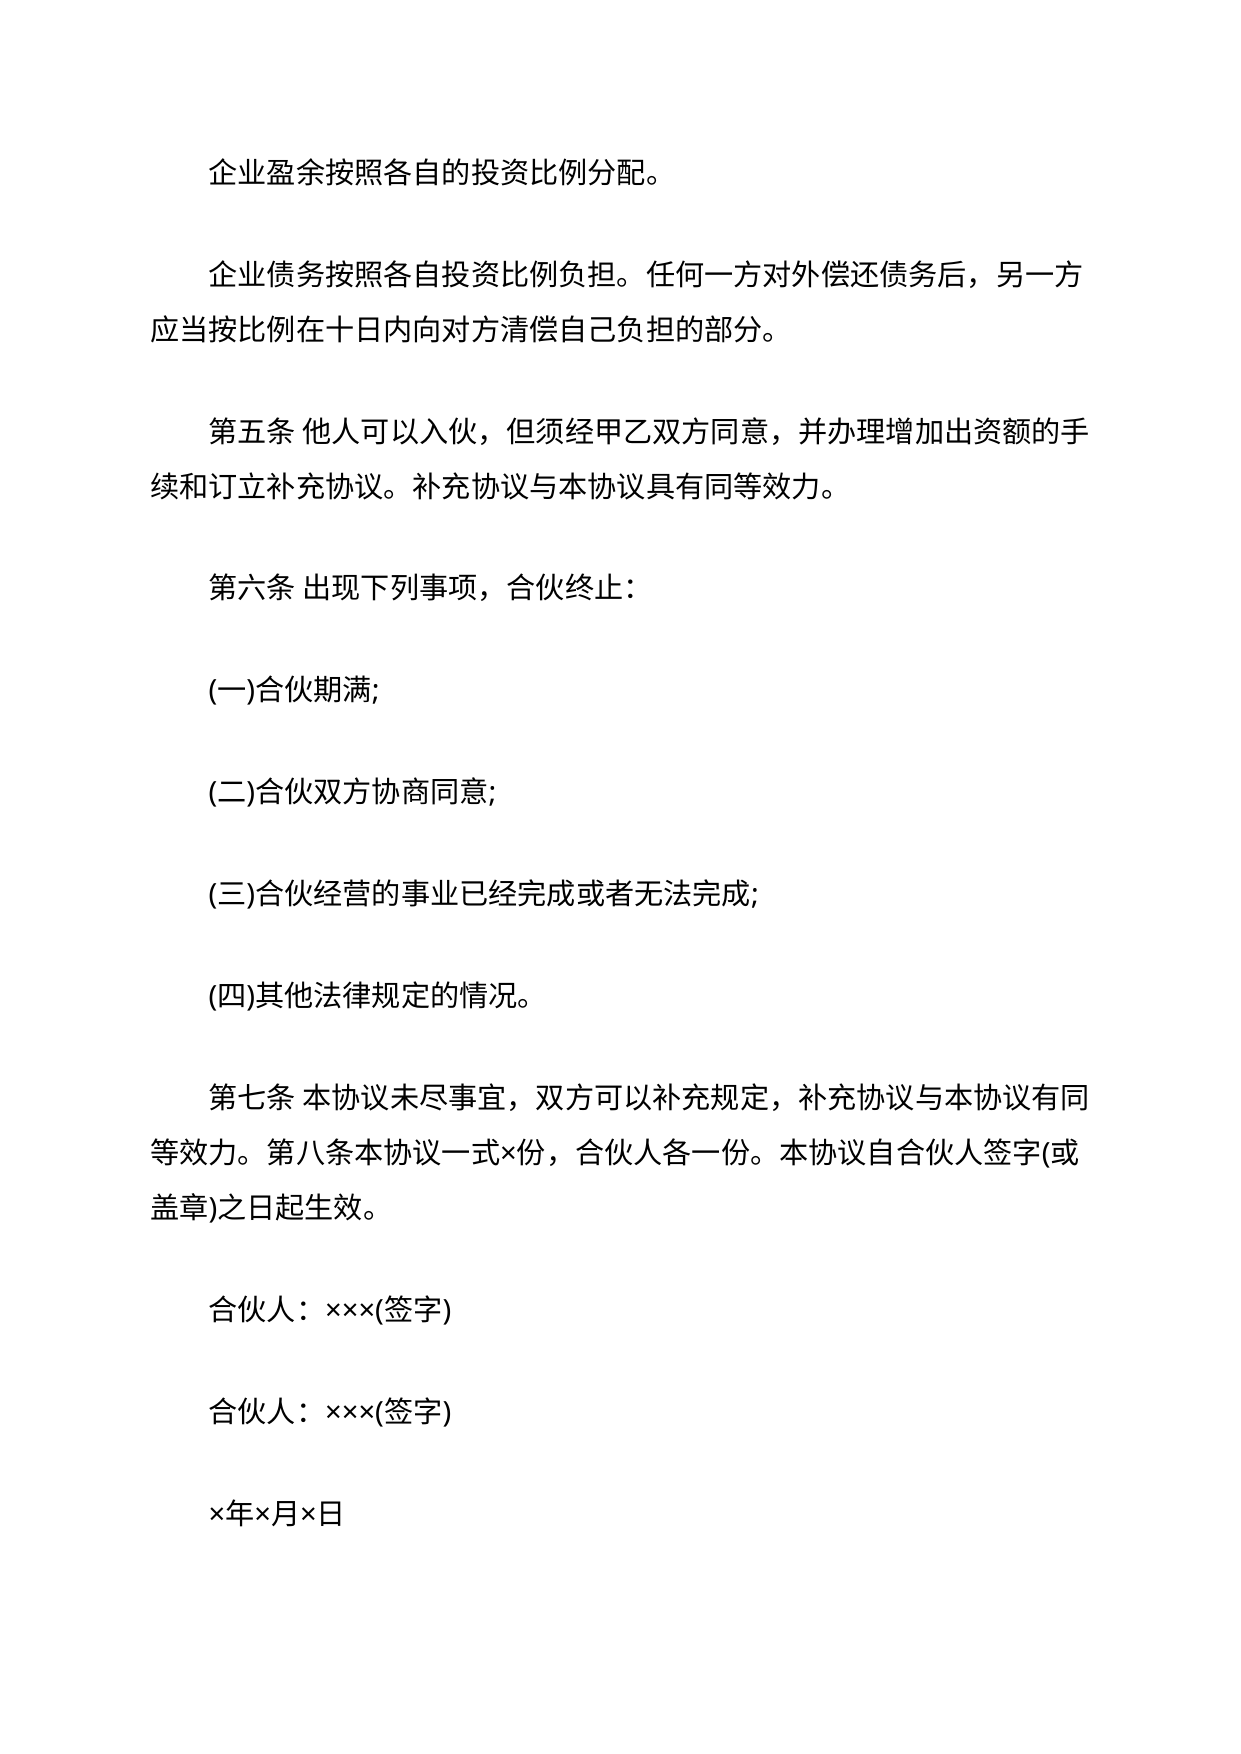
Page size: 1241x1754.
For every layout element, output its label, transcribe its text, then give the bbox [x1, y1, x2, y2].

text 合伙人：×××(签字) [150, 1287, 1090, 1329]
text 第五条 他人可以入伙，但须经甲乙双方同意，并办理增加出资额的手续和订立补充协议。补充协议与本协议具有同等效力。 [150, 408, 1090, 506]
text 合伙人：×××(签字) [150, 1389, 1090, 1431]
text (二)合伙双方协商同意; [150, 769, 1090, 811]
text (三)合伙经营的事业已经完成或者无法完成; [150, 871, 1090, 913]
text 第六条 出现下列事项，合伙终止： [150, 565, 1090, 607]
text (四)其他法律规定的情况。 [150, 973, 1090, 1015]
text 第七条 本协议未尽事宜，双方可以补充规定，补充协议与本协议有同等效力。第八条本协议一式×份，合伙人各一份。本协议自合伙人签字(或盖章)之日起生效。 [150, 1075, 1090, 1227]
text 企业盈余按照各自的投资比例分配。 [150, 150, 1090, 192]
text 企业债务按照各自投资比例负担。任何一方对外偿还债务后，另一方应当按比例在十日内向对方清偿自己负担的部分。 [150, 252, 1090, 349]
text ×年×月×日 [150, 1491, 1090, 1533]
text (一)合伙期满; [150, 667, 1090, 709]
